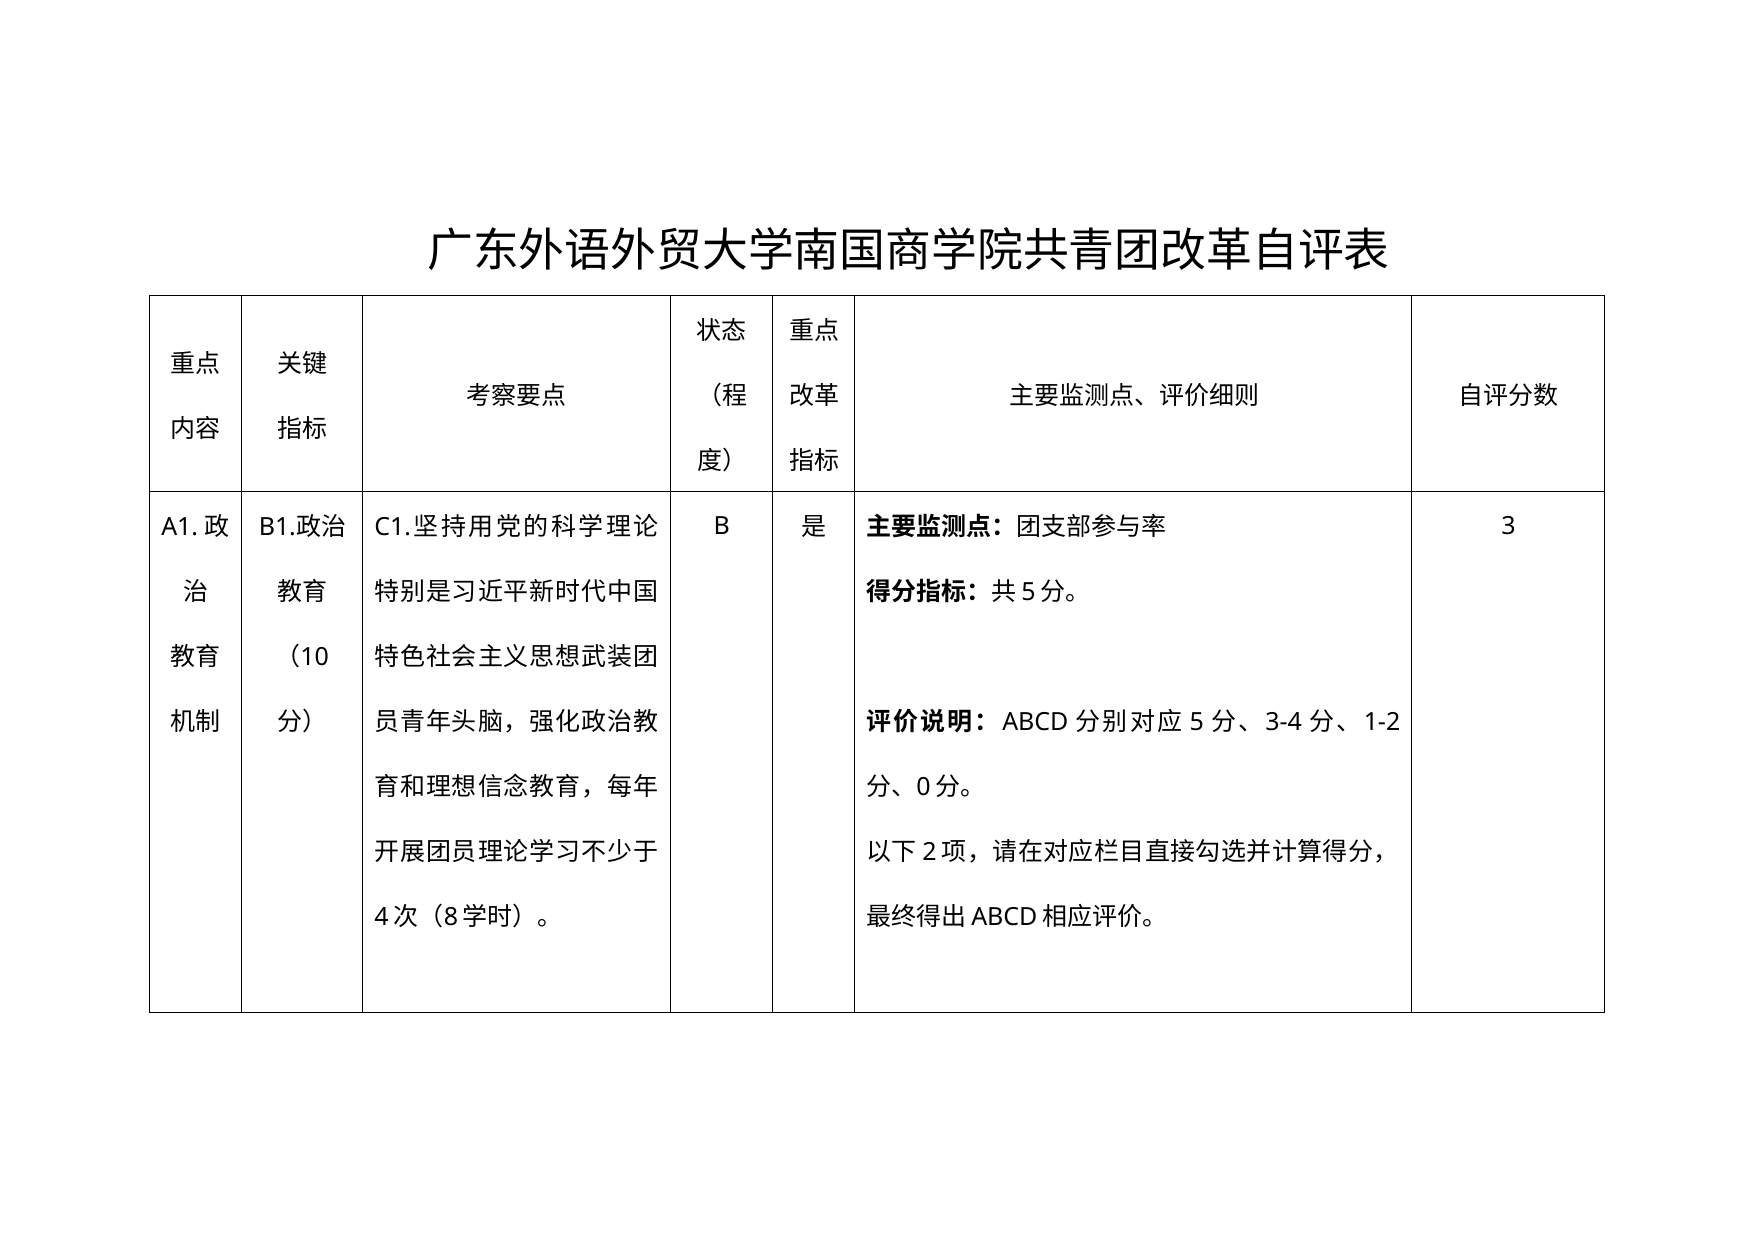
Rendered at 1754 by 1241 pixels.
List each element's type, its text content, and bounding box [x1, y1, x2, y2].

table_header 关键 指标 [242, 296, 362, 491]
table_cell C1.坚持用党的科学理论特别是习近平新时代中国特色社会主义思想武装团员青年头脑，强化政治教育和理想信念教育，每年开展团员理论学习不少于4次（8学时）。 [363, 492, 670, 1012]
table_header 重点改革指标 [773, 296, 854, 491]
table_header 主要监测点、评价细则 [855, 296, 1411, 491]
table_cell B [671, 492, 772, 1012]
table_header 状态 （程度） [671, 296, 772, 491]
table_cell 是 [773, 492, 854, 1012]
table_header 考察要点 [363, 296, 670, 491]
table_cell A1. 政治 教育 机制 [150, 492, 241, 1012]
table_header 自评分数 [1412, 296, 1604, 491]
text 广东外语外贸大学南国商学院共青团改革自评表 [150, 198, 1604, 295]
table_header 重点内容 [150, 296, 241, 491]
table_cell B1.政治 教育 （10分） [242, 492, 362, 1012]
table_cell 3 [1412, 492, 1604, 1012]
table_cell 主要监测点：团支部参与率 得分指标：共5分。 评价说明：ABCD分别对应5分、3-4分、1-2分、0分。 以下2项，请在对应栏目直接勾选并计算得分，最终得出ABCD相应评价。 1.校院两级推动《灯塔工程——广东青少年学习践行习近平新时代中国特色社会主义思想行动方案》情况 （1）校院两级均积极推动（1分）。 （2）仅校级推动开展，院系未落实（0分）。 2.“学党史、强信念、跟党走”灯塔学习会开展情况 （1）已开展（2分）。 （2）未开展（0分）。 3.“青年大学习”网上主题团课参学率 （1）80%及以上（2分）。 （2）60%及以上，不足80%（1.5分）。 （3）50%及以上，不足60%（1分）。 （4）不足50%（0分）。 考核文件依据： 1.《新时代共青团员先进性评价指导大纲（试行）》（中青办发〔2020〕3号）第五条第2点； 2.关于印发《灯塔工程——广东青年大学生思想引领行动方案》的通知（团粤联发〔2018〕11号）； 3.关于印发《灯塔工程——广东青少年学习践行习近平新时代中国特色社会主义思想行动方案》的通知（团粤联发〔2021〕13号）。 [855, 492, 1411, 1012]
